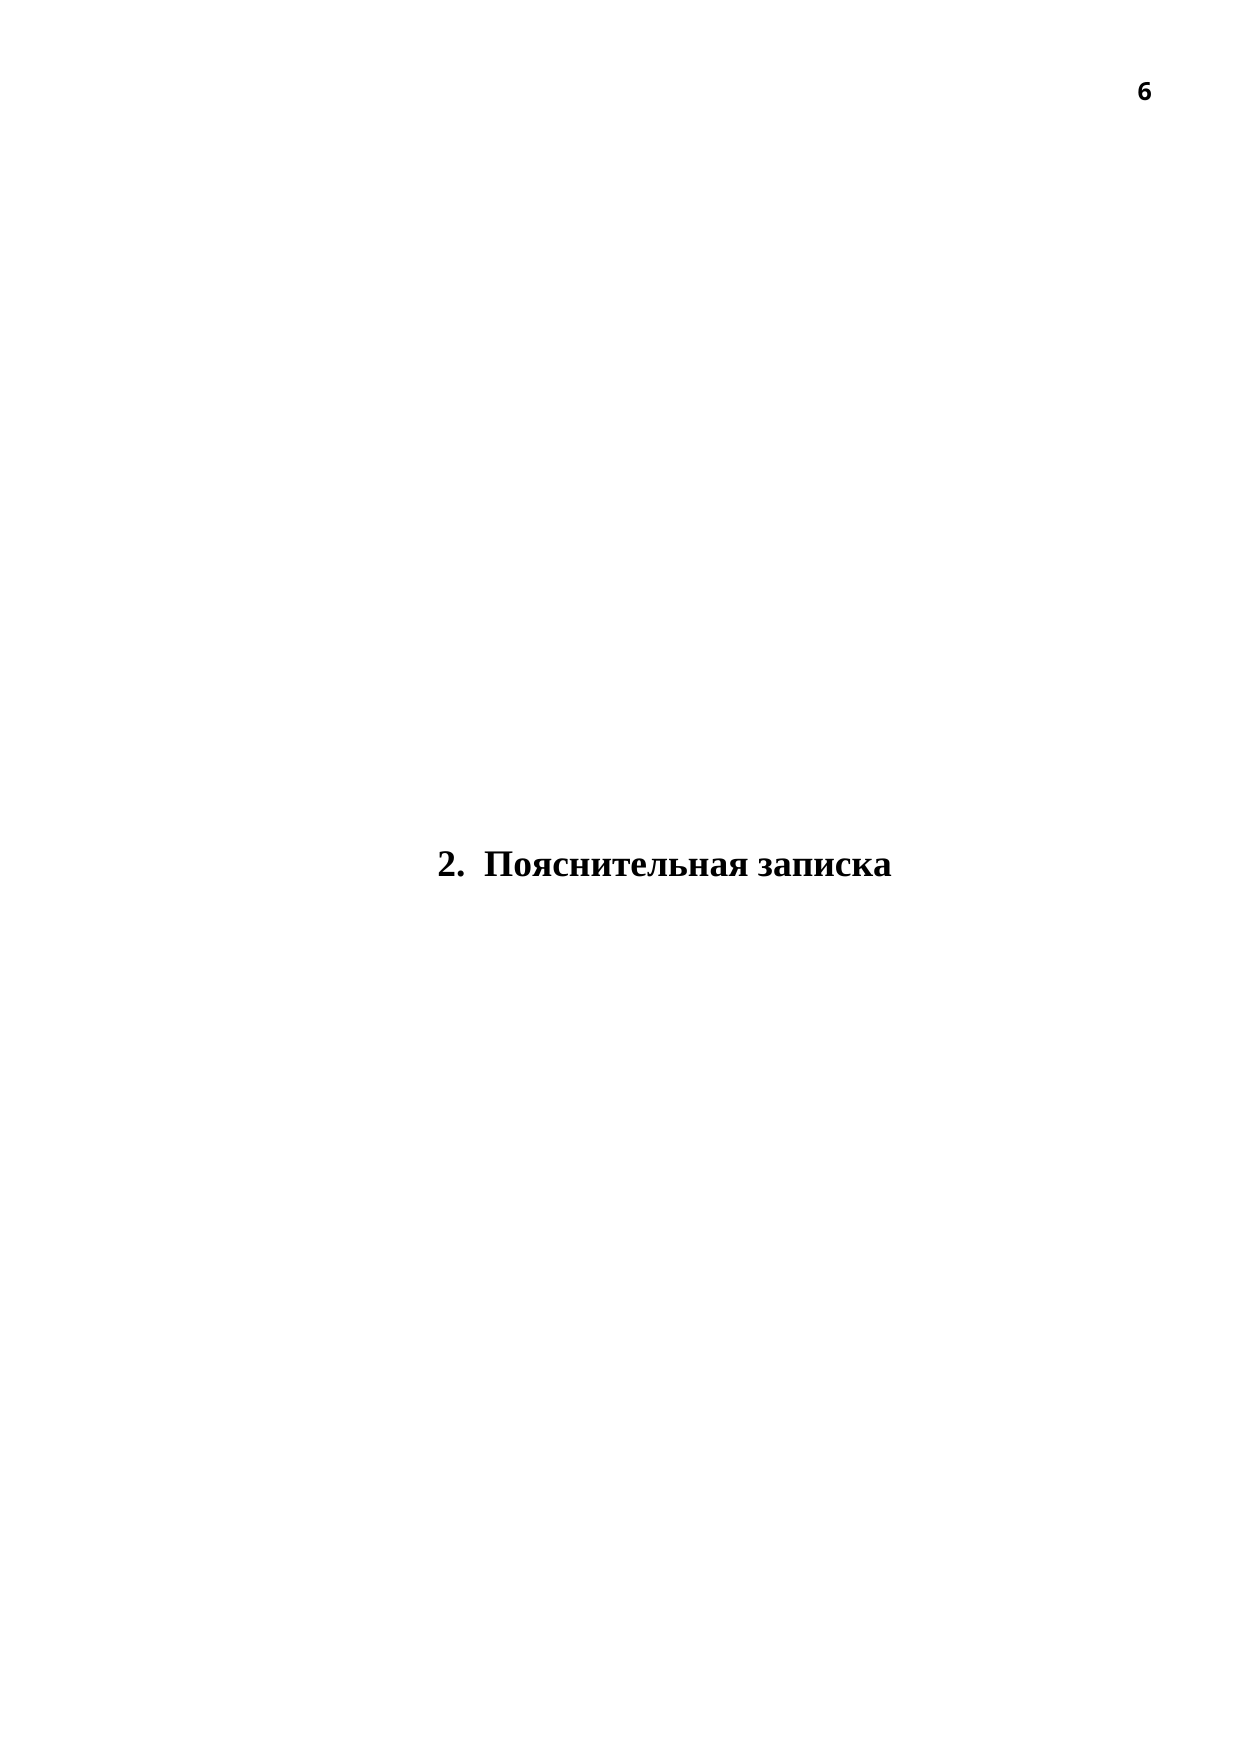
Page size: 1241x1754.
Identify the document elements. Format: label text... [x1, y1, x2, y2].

subtitle 2. Пояснительная записка [177, 841, 1152, 884]
